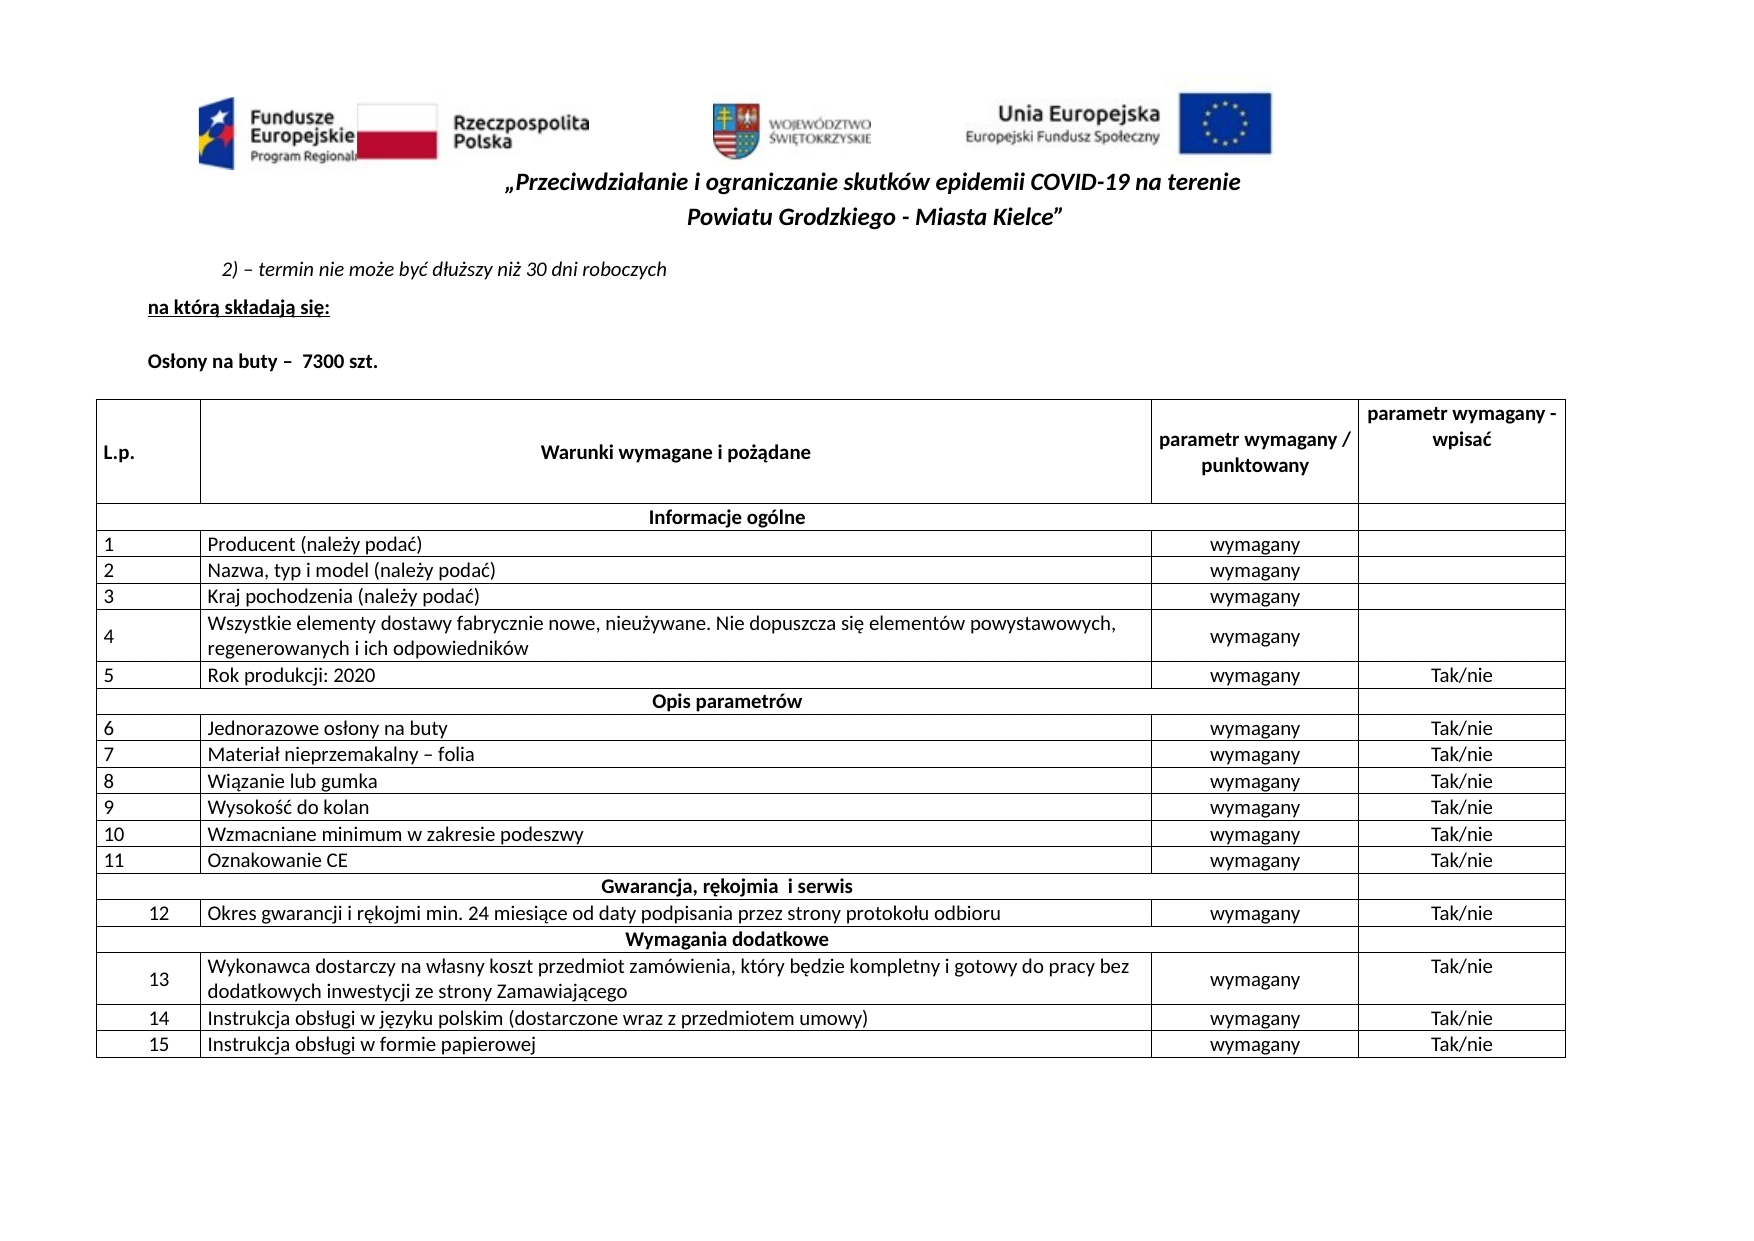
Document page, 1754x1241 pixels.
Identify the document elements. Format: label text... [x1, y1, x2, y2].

table_cell Tak/nie [1359, 847, 1565, 873]
table_cell Wymagania dodatkowe [97, 927, 1358, 952]
table_cell 5 [97, 662, 200, 687]
table_cell 4 [97, 610, 200, 661]
table_cell wymagany [1152, 741, 1358, 767]
table_cell wymagany [1152, 1031, 1358, 1057]
table_cell 11 [97, 847, 200, 873]
table_cell 9 [97, 794, 200, 820]
table_cell Gwarancja, rękojmia i serwis [97, 874, 1358, 899]
table_cell wymagany [1152, 715, 1358, 740]
table_cell 10 [97, 821, 200, 846]
table_cell 12 [97, 900, 200, 926]
table_cell 15 [97, 1031, 200, 1057]
table_cell [1359, 874, 1565, 899]
table_cell [1359, 610, 1565, 661]
table_cell Wykonawca dostarczy na własny koszt przedmiot zamówienia, który będzie kompletny i gotowy do pracy bez dodatkowych inwestycji ze strony Zamawiającego [201, 953, 1151, 1004]
text 2) – termin nie może być dłuższy niż 30 dni roboczych [162, 256, 1602, 282]
table_cell wymagany [1152, 821, 1358, 846]
table_cell 3 [97, 584, 200, 609]
table_cell wymagany [1152, 768, 1358, 793]
table_cell [1359, 927, 1565, 952]
table_cell Instrukcja obsługi w formie papierowej [201, 1031, 1151, 1057]
table_cell wymagany [1152, 900, 1358, 926]
table_cell Informacje ogólne [97, 504, 1358, 530]
table_header parametr wymagany - wpisać [1359, 400, 1565, 503]
table_cell 7 [97, 741, 200, 767]
table_cell Tak/nie [1359, 715, 1565, 740]
table_cell Wysokość do kolan [201, 794, 1151, 820]
table_cell [1359, 531, 1565, 556]
table_cell Nazwa, typ i model (należy podać) [201, 557, 1151, 583]
table_cell 8 [97, 768, 200, 793]
table_cell Tak/nie [1359, 662, 1565, 687]
table_cell Wzmacniane minimum w zakresie podeszwy [201, 821, 1151, 846]
table_cell Okres gwarancji i rękojmi min. 24 miesiące od daty podpisania przez strony protokołu odbioru [201, 900, 1151, 926]
table_cell 2 [97, 557, 200, 583]
table_header parametr wymagany / punktowany [1152, 400, 1358, 503]
table_cell Jednorazowe osłony na buty [201, 715, 1151, 740]
text na którą składają się: [148, 294, 1602, 320]
table_cell wymagany [1152, 610, 1358, 661]
table_cell Tak/nie [1359, 768, 1565, 793]
table_cell 6 [97, 715, 200, 740]
table_cell wymagany [1152, 794, 1358, 820]
table_header Warunki wymagane i pożądane [201, 400, 1151, 503]
table_cell Tak/nie [1359, 794, 1565, 820]
table_cell wymagany [1152, 1005, 1358, 1030]
table_cell Tak/nie [1359, 900, 1565, 926]
table_cell Instrukcja obsługi w języku polskim (dostarczone wraz z przedmiotem umowy) [201, 1005, 1151, 1030]
table_cell Tak/nie [1359, 741, 1565, 767]
table_cell Wszystkie elementy dostawy fabrycznie nowe, nieużywane. Nie dopuszcza się elementów powystawowych, regenerowanych i ich odpowiedników [201, 610, 1151, 661]
table_cell wymagany [1152, 557, 1358, 583]
table_cell Rok produkcji: 2020 [201, 662, 1151, 687]
table_cell 13 [97, 953, 200, 1004]
table_cell 1 [97, 531, 200, 556]
table_cell wymagany [1152, 531, 1358, 556]
table_cell Materiał nieprzemakalny – folia [201, 741, 1151, 767]
picture [713, 93, 871, 166]
picture [964, 73, 1273, 166]
table_cell Producent (należy podać) [201, 531, 1151, 556]
table_cell Tak/nie [1359, 821, 1565, 846]
table_cell [1359, 504, 1565, 530]
table_cell wymagany [1152, 662, 1358, 687]
table_cell Opis parametrów [97, 689, 1358, 714]
table_cell [1359, 689, 1565, 714]
table_cell wymagany [1152, 953, 1358, 1004]
table_cell Tak/nie [1359, 1005, 1565, 1030]
table_cell 14 [97, 1005, 200, 1030]
table_cell wymagany [1152, 584, 1358, 609]
table_cell Kraj pochodzenia (należy podać) [201, 584, 1151, 609]
table_cell Oznakowanie CE [201, 847, 1151, 873]
table_cell [1359, 557, 1565, 583]
text Osłony na buty – 7300 szt. [148, 348, 1606, 374]
picture [198, 93, 589, 170]
table_cell Tak/nie [1359, 1031, 1565, 1057]
table_cell [1359, 584, 1565, 609]
table_cell Wiązanie lub gumka [201, 768, 1151, 793]
table_cell Tak/nie [1359, 953, 1565, 1004]
table_header L.p. [97, 400, 200, 503]
table_cell wymagany [1152, 847, 1358, 873]
